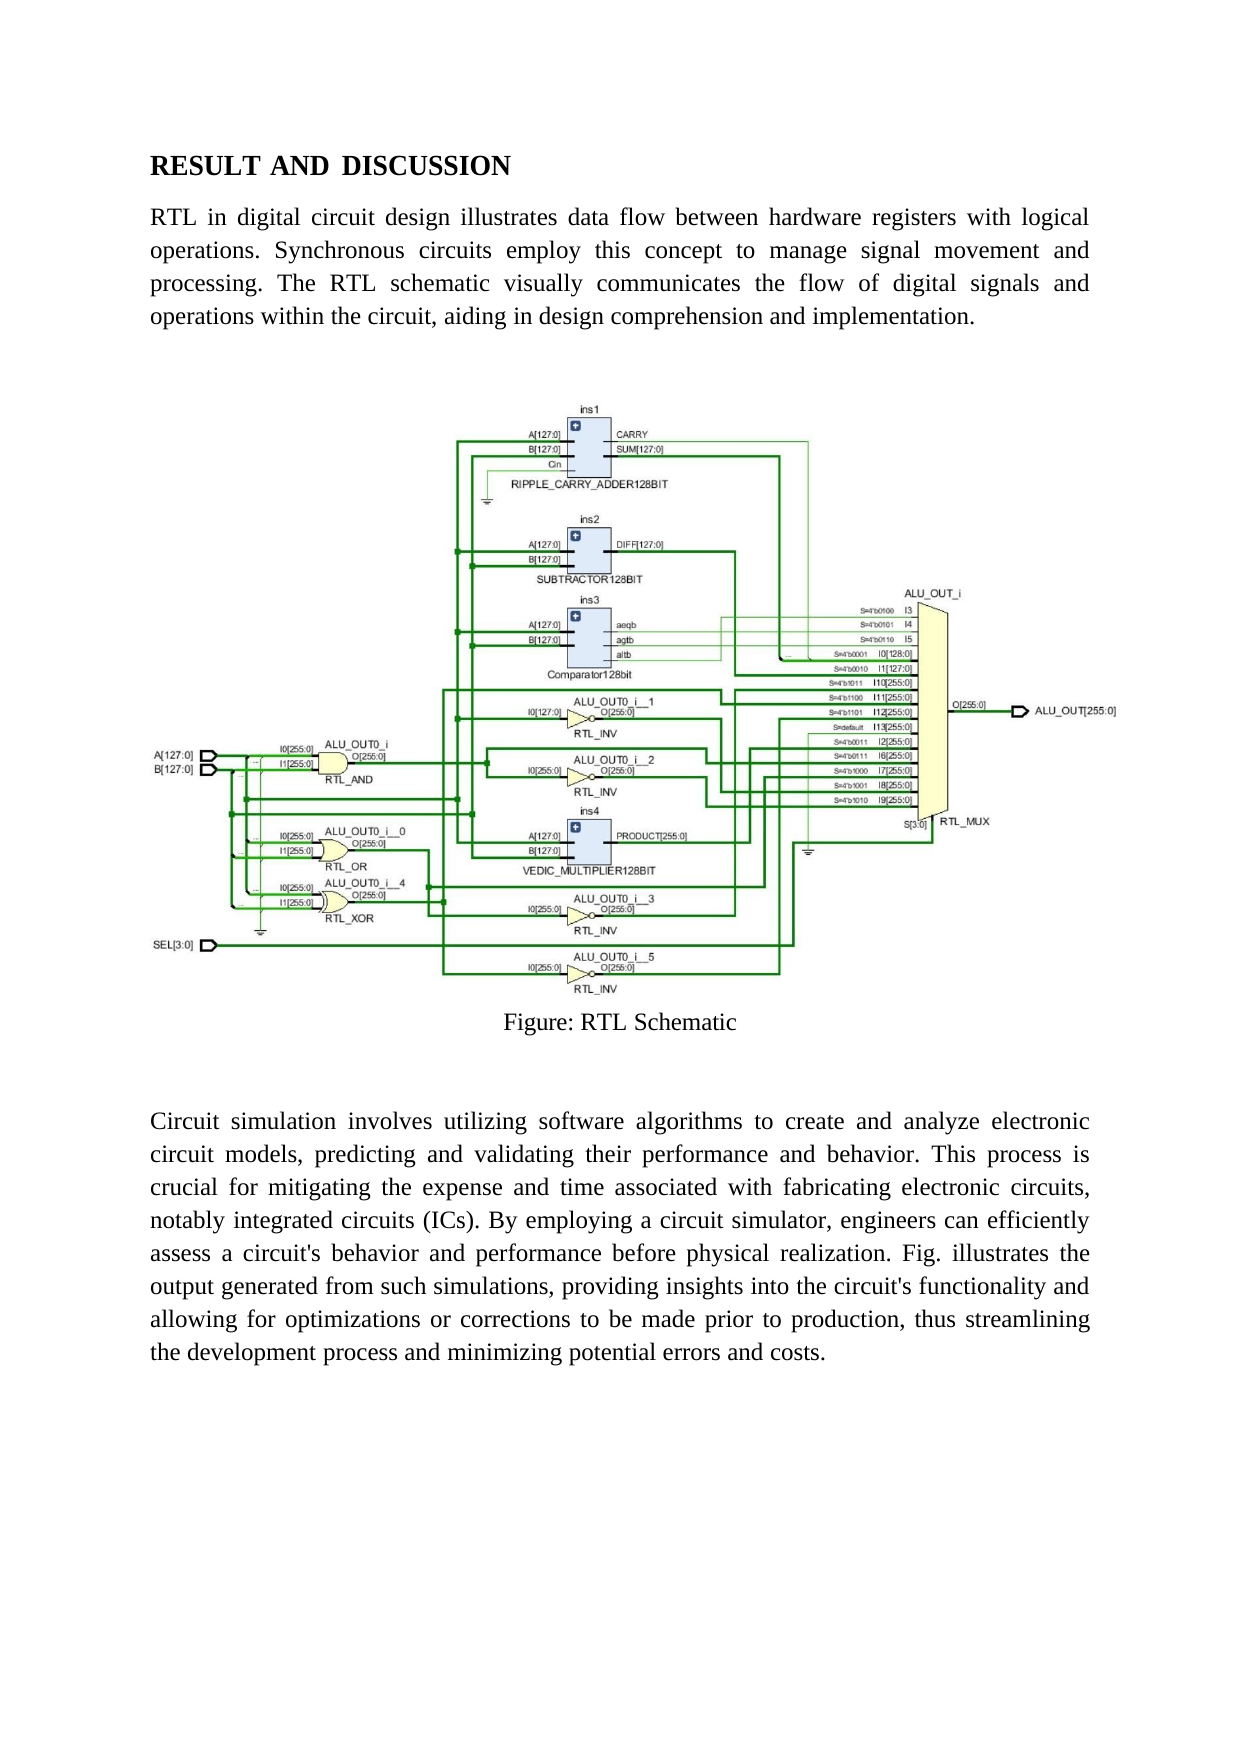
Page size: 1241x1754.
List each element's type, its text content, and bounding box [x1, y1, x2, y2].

text Figure: RTL Schematic [502, 995, 738, 1035]
text RTL in digital circuit design illustrates data flow between hardware registers with logical operations. Synchronous circuits employ this concept to manage signal movement and processing. The RTL schematic visually communicates the flow of digital signals and operations within the circuit, aiding in design comprehension and implementation. [150, 202, 1090, 330]
picture [150, 402, 1117, 995]
subtitle RESULT AND DISCUSSION [150, 148, 1117, 181]
text Circuit simulation involves utilizing software algorithms to create and analyze electronic circuit models, predicting and validating their performance and behavior. This process is crucial for mitigating the expense and time associated with fabricating electronic circuits, notably integrated circuits (ICs). By employing a circuit simulator, engineers can efficiently assess a circuit's behavior and performance before physical realization. Fig. illustrates the output generated from such simulations, providing insights into the circuit's functionality and allowing for optimizations or corrections to be made prior to production, thus streamlining the development process and minimizing potential errors and costs. [150, 1106, 1091, 1366]
